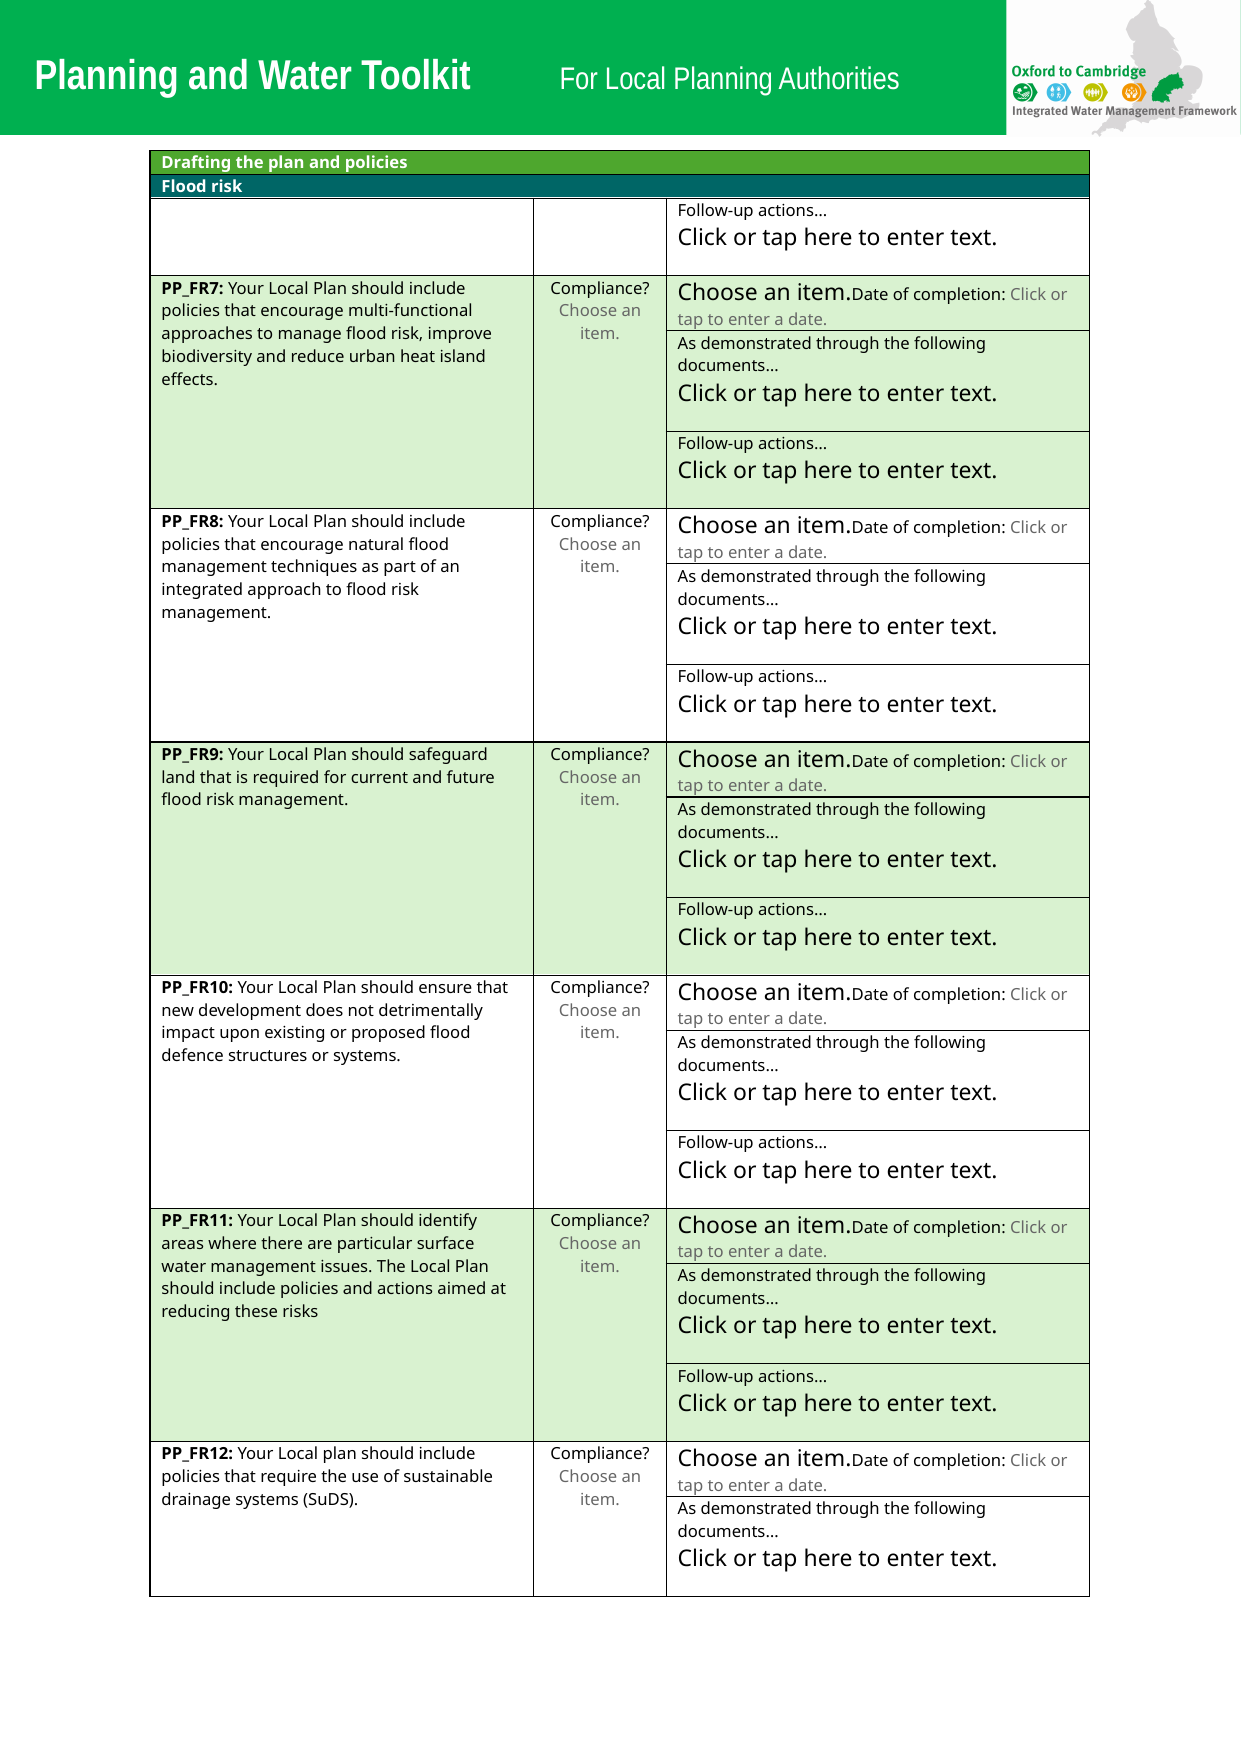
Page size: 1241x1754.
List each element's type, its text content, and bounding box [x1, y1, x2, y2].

table_cell As demonstrated through the following documents… [667, 1031, 1089, 1130]
table_cell PP_FR8: Your Local Plan should include policies that encourage natural flood management techniques as part of an integrated approach to flood risk management. [151, 509, 533, 741]
picture [1006, 0, 1241, 137]
table_cell Compliance? [534, 743, 666, 974]
table_cell [667, 1209, 1089, 1263]
table_cell PP_FR11: Your Local Plan should identify areas where there are particular surface water management issues. The Local Plan should include policies and actions aimed at reducing these risks [151, 1209, 533, 1441]
table_cell Follow-up actions… [667, 1364, 1089, 1441]
table_cell As demonstrated through the following documents… [667, 1264, 1089, 1363]
table_cell Compliance? [534, 976, 666, 1208]
table_cell [667, 1442, 1089, 1496]
table_cell Follow-up actions… [667, 898, 1089, 974]
table_cell Flood risk [151, 175, 1089, 197]
table_cell As demonstrated through the following documents… [667, 798, 1089, 897]
table_cell As demonstrated through the following documents… [667, 564, 1089, 664]
table_cell Compliance? [534, 276, 666, 508]
table_cell [667, 509, 1089, 563]
table_header Drafting the plan and policies [151, 151, 1089, 174]
table_cell Follow-up actions… [667, 432, 1089, 508]
table_cell Follow-up actions… [667, 199, 1089, 275]
table_cell Follow-up actions… [667, 1131, 1089, 1208]
table_cell Compliance? [534, 1209, 666, 1441]
table_cell [667, 976, 1089, 1029]
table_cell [667, 331, 1089, 431]
table_cell [667, 276, 1089, 330]
table_cell PP_FR10: Your Local Plan should ensure that new development does not detrimentally impact upon existing or proposed flood defence structures or systems. [151, 976, 533, 1208]
table_cell [667, 743, 1089, 796]
table_cell PP_FR12: Your Local plan should include policies that require the use of sustainable drainage systems (SuDS). [151, 1442, 533, 1596]
table_cell Compliance? [534, 509, 666, 741]
table_cell PP_FR9: Your Local Plan should safeguard land that is required for current and future flood risk management. [151, 743, 533, 974]
table_cell PP_FR7: Your Local Plan should include policies that encourage multi-functional approaches to manage flood risk, improve biodiversity and reduce urban heat island effects. [151, 276, 533, 508]
table_cell Follow-up actions… [667, 665, 1089, 741]
table_cell Compliance? [534, 1442, 666, 1596]
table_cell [667, 1497, 1089, 1596]
